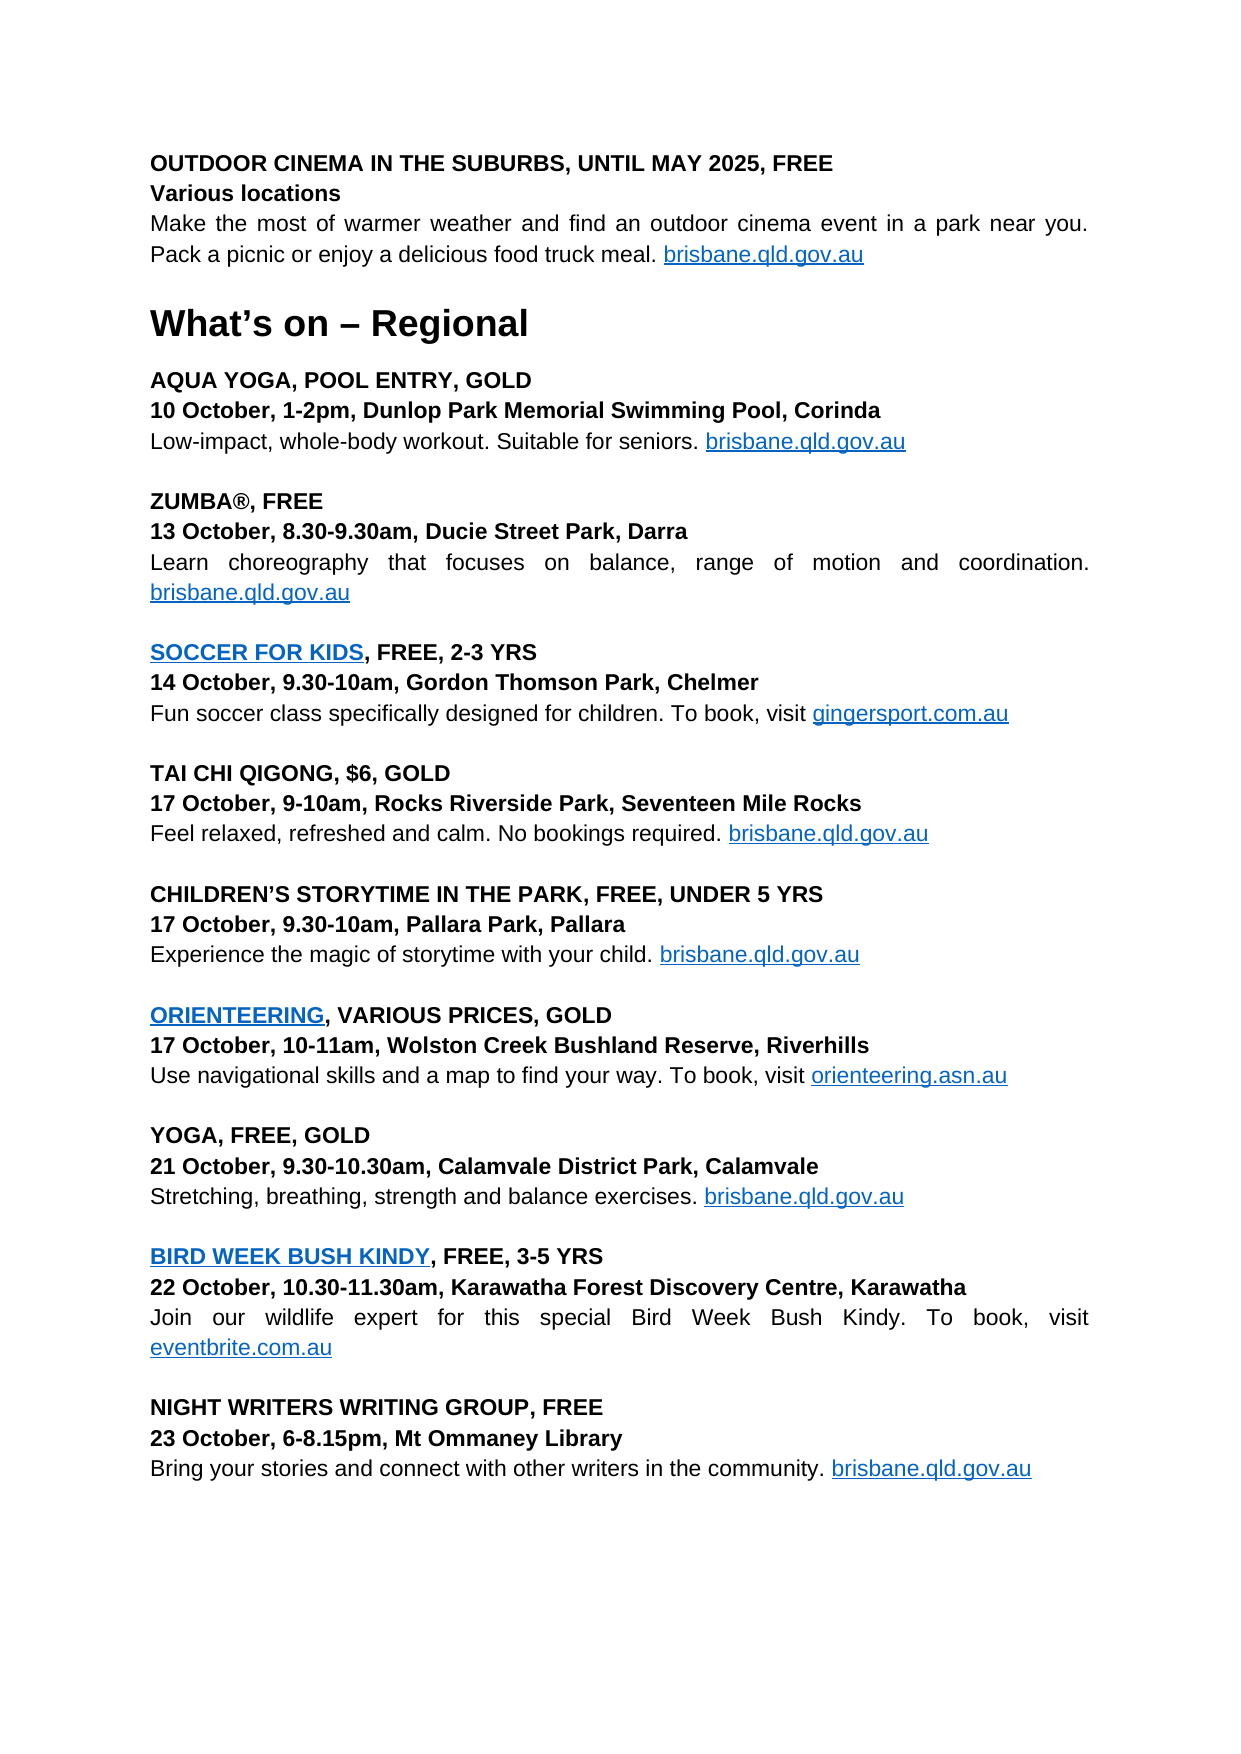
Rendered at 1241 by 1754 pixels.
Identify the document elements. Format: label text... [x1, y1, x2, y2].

text Low-impact, whole-body workout. Suitable for seniors. brisbane.qld.gov.au [150, 428, 1090, 454]
text 13 October, 8.30-9.30am, Ducie Street Park, Darra [150, 518, 1090, 545]
text ORIENTEERING, VARIOUS PRICES, GOLD [150, 1002, 1090, 1028]
text ZUMBA®, FREE [150, 488, 1090, 514]
text 22 October, 10.30-11.30am, Karawatha Forest Discovery Centre, Karawatha [150, 1273, 1090, 1300]
text 10 October, 1-2pm, Dunlop Park Memorial Swimming Pool, Corinda [150, 397, 1090, 424]
text 17 October, 9-10am, Rocks Riverside Park, Seventeen Mile Rocks [150, 790, 1090, 817]
text Fun soccer class specifically designed for children. To book, visit gingersport.com.au [150, 699, 1090, 726]
text 17 October, 10-11am, Wolston Creek Bushland Reserve, Riverhills [150, 1032, 1090, 1058]
text Stretching, breathing, strength and balance exercises. brisbane.qld.gov.au [150, 1183, 1090, 1209]
text OUTDOOR CINEMA IN THE SUBURBS, UNTIL MAY 2025, FREE [150, 150, 1090, 176]
text TAI CHI QIGONG, $6, GOLD [150, 760, 1090, 786]
text Learn choreography that focuses on balance, range of motion and coordination. brisbane.qld.gov.au [150, 548, 1090, 605]
text Bring your stories and connect with other writers in the community. brisbane.qld.gov.au [150, 1455, 1090, 1481]
text YOGA, FREE, GOLD [150, 1122, 1090, 1149]
text Make the most of warmer weather and find an outdoor cinema event in a park near you. Pack a picnic or enjoy a delicious food truck meal. brisbane.qld.gov.au [150, 210, 1090, 267]
text AQUA YOGA, POOL ENTRY, GOLD [150, 367, 1090, 394]
subtitle What’s on – Regional [150, 301, 1090, 344]
text 21 October, 9.30-10.30am, Calamvale District Park, Calamvale [150, 1153, 1090, 1179]
text Feel relaxed, refreshed and calm. No bookings required. brisbane.qld.gov.au [150, 820, 1090, 847]
text CHILDREN’S STORYTIME IN THE PARK, FREE, UNDER 5 YRS [150, 881, 1090, 907]
text BIRD WEEK BUSH KINDY, FREE, 3-5 YRS [150, 1243, 1090, 1270]
text Use navigational skills and a map to find your way. To book, visit orienteering.asn.au [150, 1062, 1090, 1088]
text NIGHT WRITERS WRITING GROUP, FREE [150, 1394, 1090, 1421]
text 23 October, 6-8.15pm, Mt Ommaney Library [150, 1424, 1090, 1451]
text 17 October, 9.30-10am, Pallara Park, Pallara [150, 911, 1090, 937]
text 14 October, 9.30-10am, Gordon Thomson Park, Chelmer [150, 669, 1090, 696]
text Join our wildlife expert for this special Bird Week Bush Kindy. To book, visit eventbrite.com.au [150, 1304, 1090, 1360]
text Various locations [150, 180, 1090, 207]
text Experience the magic of storytime with your child. brisbane.qld.gov.au [150, 941, 1090, 968]
text SOCCER FOR KIDS, FREE, 2-3 YRS [150, 639, 1090, 666]
